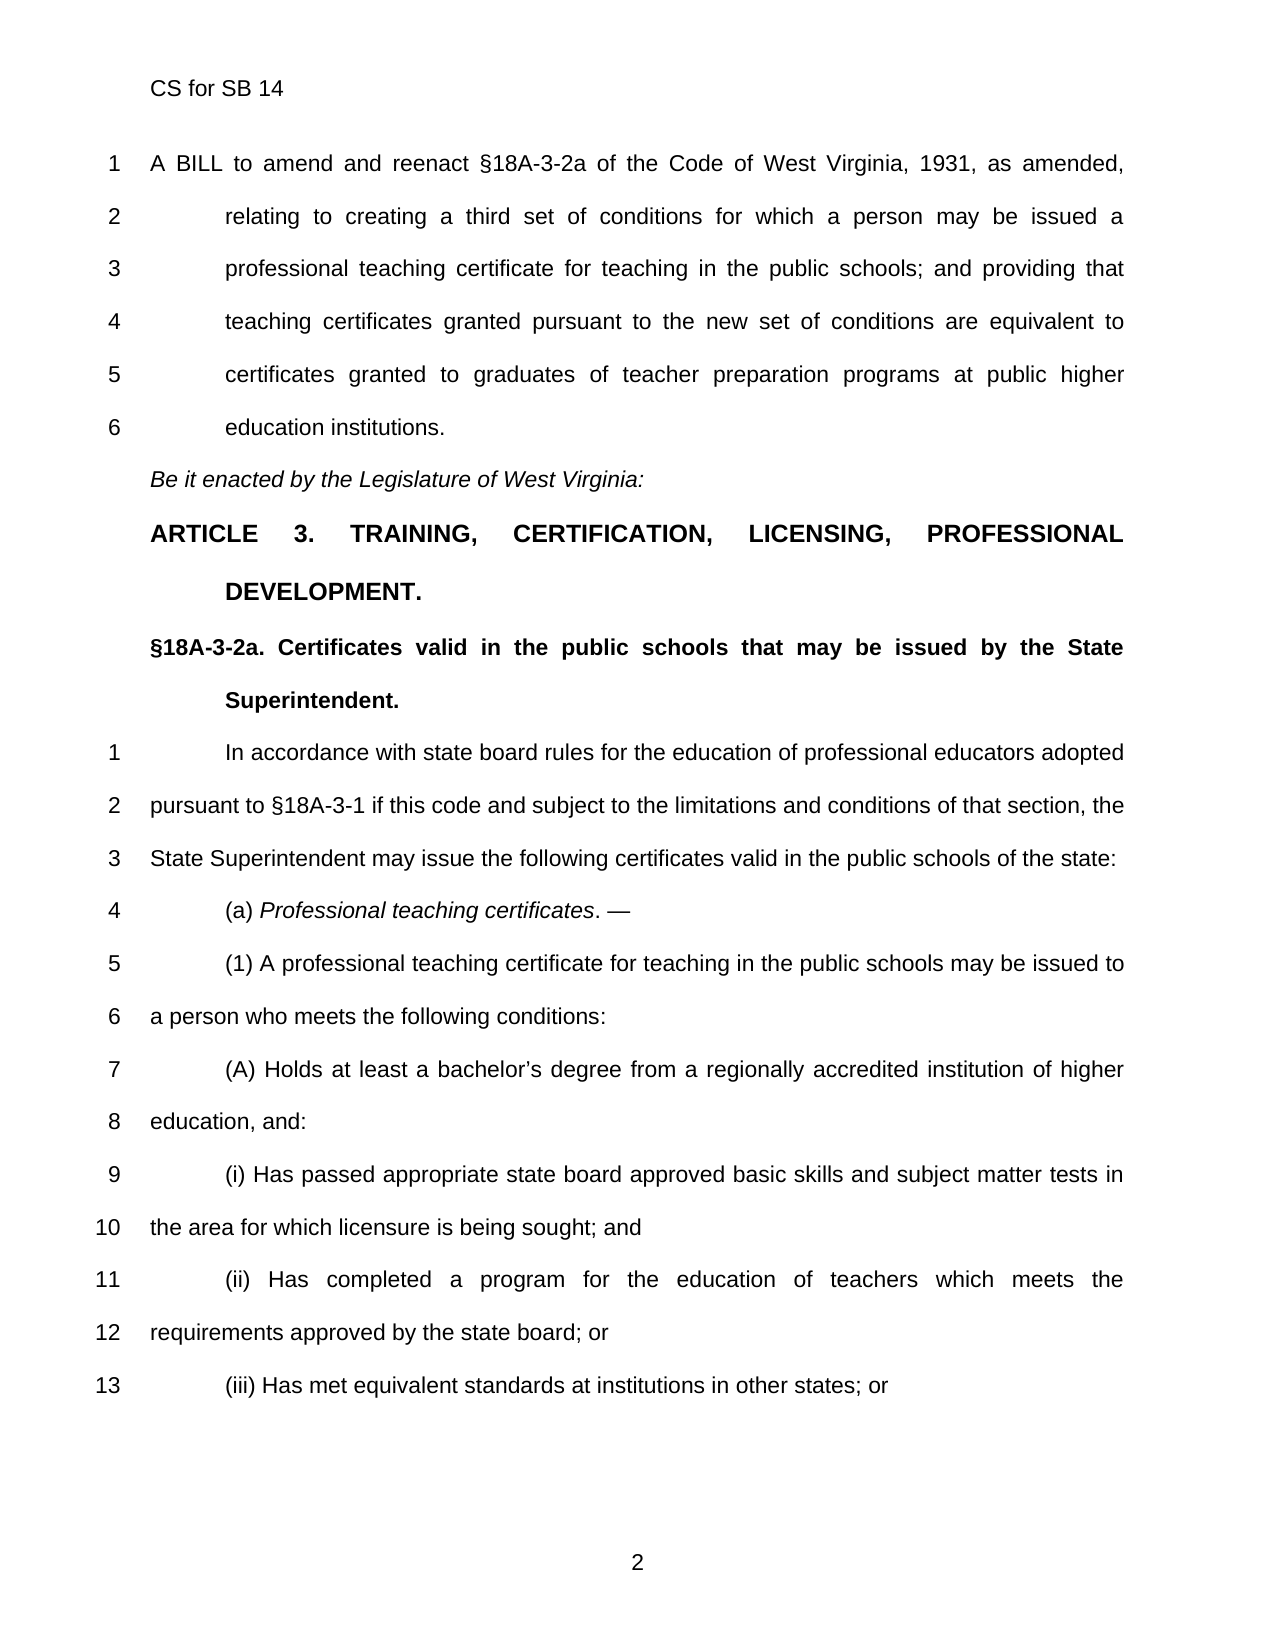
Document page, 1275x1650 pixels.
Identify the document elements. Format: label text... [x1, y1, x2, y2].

text (a) Professional teaching certificates. — [150, 897, 1125, 924]
text In accordance with state board rules for the education of professional educators adopted pursuant to §18A-3-1 if this code and subject to the limitations and conditions of that section, the State Superintendent may issue the following certificates valid in the public schools of the state: [150, 739, 1125, 871]
subtitle ARTICLE 3. TRAINING, CERTIFICATION, LICENSING, PROFESSIONAL DEVELOPMENT. [150, 519, 1125, 605]
text (A) Holds at least a bachelor’s degree from a regionally accredited institution of higher education, and: [150, 1056, 1125, 1135]
text (i) Has passed appropriate state board approved basic skills and subject matter tests in the area for which licensure is being sought; and [150, 1161, 1125, 1240]
subtitle §18A-3-2a. Certificates valid in the public schools that may be issued by the State Superintendent. [150, 634, 1125, 713]
text Be it enacted by the Legislature of West Virginia: [150, 466, 1125, 493]
title A BILL to amend and reenact §18A-3-2a of the Code of West Virginia, 1931, as amended, relating to creating a third set of conditions for which a person may be issued a professional teaching certificate for teaching in the public schools; and providing that teaching certificates granted pursuant to the new set of conditions are equivalent to certificates granted to graduates of teacher preparation programs at public higher education institutions. [150, 150, 1125, 440]
text (ii) Has completed a program for the education of teachers which meets the requirements approved by the state board; or [150, 1266, 1125, 1346]
text (1) A professional teaching certificate for teaching in the public schools may be issued to a person who meets the following conditions: [150, 950, 1125, 1029]
text (iii) Has met equivalent standards at institutions in other states; or [150, 1372, 1125, 1398]
